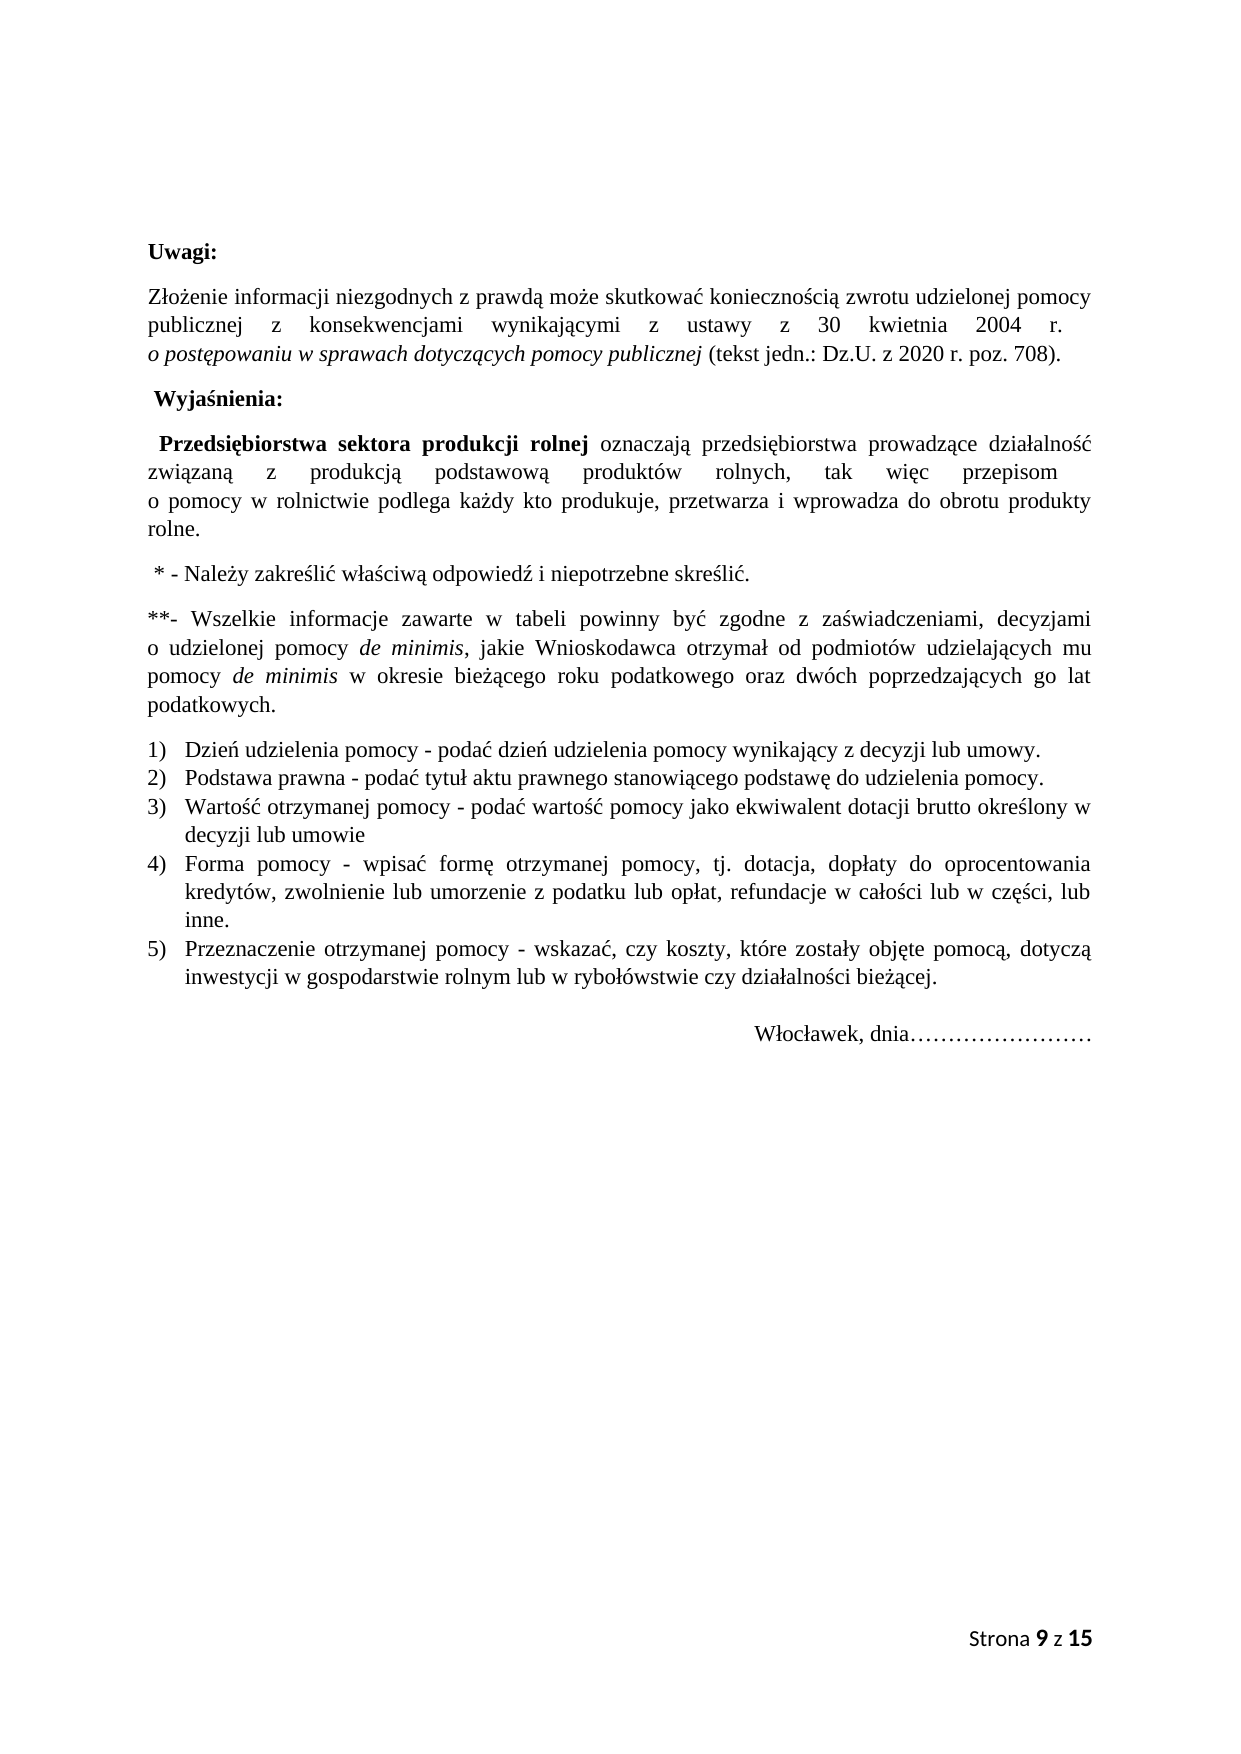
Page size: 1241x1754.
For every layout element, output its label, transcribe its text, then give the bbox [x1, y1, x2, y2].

text Uwagi: [148, 238, 1093, 264]
list Wartość otrzymanej pomocy - podać wartość pomocy jako ekwiwalent dotacji brutto określony w decyzji lub umowie [147, 793, 1093, 848]
text Złożenie informacji niezgodnych z prawdą może skutkować koniecznością zwrotu udzielonej pomocy publicznej z konsekwencjami wynikającymi z ustawy z 30 kwietnia 2004 r. o postępowaniu w sprawach dotyczących pomocy publicznej (tekst jedn.: Dz.U. z 2020 r. poz. 708). [148, 283, 1093, 366]
list Przeznaczenie otrzymanej pomocy - wskazać, czy koszty, które zostały objęte pomocą, dotyczą inwestycji w gospodarstwie rolnym lub w rybołówstwie czy działalności bieżącej. [147, 935, 1093, 990]
text **- Wszelkie informacje zawarte w tabeli powinny być zgodne z zaświadczeniami, decyzjami o udzielonej pomocy de minimis, jakie Wnioskodawca otrzymał od podmiotów udzielających mu pomocy de minimis w okresie bieżącego roku podatkowego oraz dwóch poprzedzających go lat podatkowych. [147, 606, 1093, 717]
list Dzień udzielenia pomocy - podać dzień udzielenia pomocy wynikający z decyzji lub umowy. [147, 736, 1093, 762]
list Forma pomocy - wpisać formę otrzymanej pomocy, tj. dotacja, dopłaty do oprocentowania kredytów, zwolnienie lub umorzenie z podatku lub opłat, refundacje w całości lub w części, lub inne. [147, 850, 1093, 933]
text Przedsiębiorstwa sektora produkcji rolnej oznaczają przedsiębiorstwa prowadzące działalność związaną z produkcją podstawową produktów rolnych, tak więc przepisom o pomocy w rolnictwie podlega każdy kto produkuje, przetwarza i wprowadza do obrotu produkty rolne. [148, 430, 1093, 542]
text Wyjaśnienia: [148, 385, 1093, 411]
list Podstawa prawna - podać tytuł aktu prawnego stanowiącego podstawę do udzielenia pomocy. [147, 764, 1093, 791]
text Włocławek, dnia…………………… [148, 1020, 1093, 1047]
text * - Należy zakreślić właściwą odpowiedź i niepotrzebne skreślić. [148, 560, 1093, 587]
